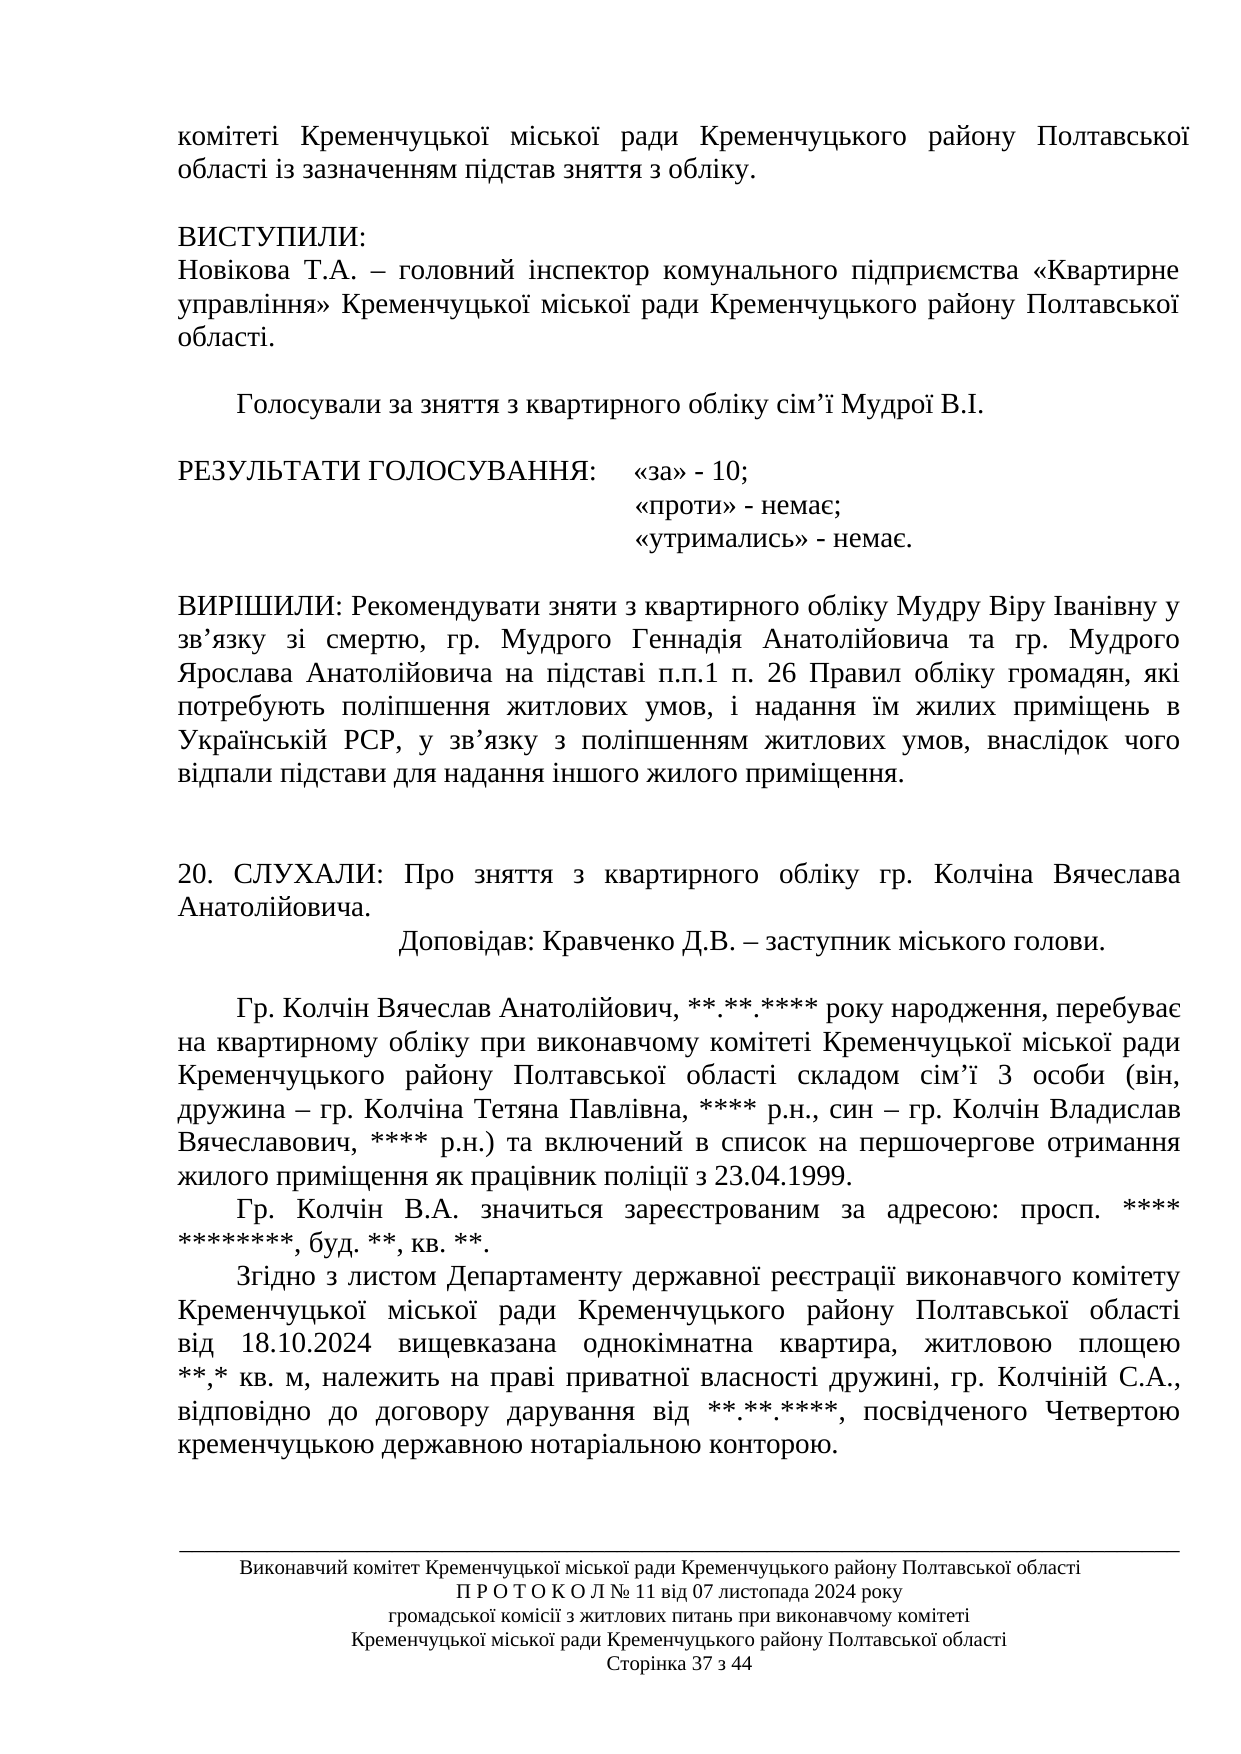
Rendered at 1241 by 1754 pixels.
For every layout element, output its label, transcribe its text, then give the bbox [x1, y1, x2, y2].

text ВИРІШИЛИ: Рекомендувати зняти з квартирного обліку Мудру Віру Іванівну у зв’язку зі смертю, гр. Мудрого Геннадія Анатолійовича та гр. Мудрого Ярослава Анатолійовича на підставі п.п.1 п. 26 Правил обліку громадян, які потребують поліпшення житлових умов, і надання їм жилих приміщень в Українській РСР, у зв’язку з поліпшенням житлових умов, внаслідок чого відпали підстави для надання іншого жилого приміщення. [177, 588, 1181, 789]
text Голосували за зняття з квартирного обліку сім’ї Мудрої В.І. [177, 386, 1180, 420]
text Згідно з листом Департаменту державної реєстрації виконавчого комітету Кременчуцької міської ради Кременчуцького району Полтавської області від 18.10.2024 вищевказана однокімнатна квартира, житловою площею **,* кв. м, належить на праві приватної власності дружині, гр. Колчіній С.А., відповідно до договору дарування від **.**.****, посвідченого Четвертою кременчуцькою державною нотаріальною конторою. [177, 1258, 1181, 1460]
text ВИСТУПИЛИ: [177, 219, 1180, 252]
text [177, 118, 1190, 185]
text «утримались» - немає. [177, 521, 1180, 554]
text Новікова Т.А. – головний інспектор комунального підприємства «Квартирне управління» Кременчуцької міської ради Кременчуцького району Полтавської області. [177, 252, 1180, 353]
text РЕЗУЛЬТАТИ ГОЛОСУВАННЯ: «за» - 10; [177, 453, 1181, 487]
text «проти» - немає; [546, 487, 1181, 521]
text Доповідав: Кравченко Д.В. – заступник міського голови. [399, 923, 1181, 957]
text Гр. Колчін Вячеслав Анатолійович, **.**.**** року народження, перебуває на квартирному обліку при виконавчому комітеті Кременчуцької міської ради Кременчуцького району Полтавської області складом сім’ї 3 особи (він, дружина – гр. Колчіна Тетяна Павлівна, **** р.н., син – гр. Колчін Владислав Вячеславович, **** р.н.) та включений в список на першочергове отримання жилого приміщення як працівник поліції з 23.04.1999. [177, 990, 1181, 1191]
text Гр. Колчін В.А. значиться зареєстрованим за адресою: просп. **** ********, буд. **, кв. **. [177, 1191, 1181, 1258]
text 20. СЛУХАЛИ: Про зняття з квартирного обліку гр. Колчіна Вячеслава Анатолійовича. [177, 856, 1181, 923]
